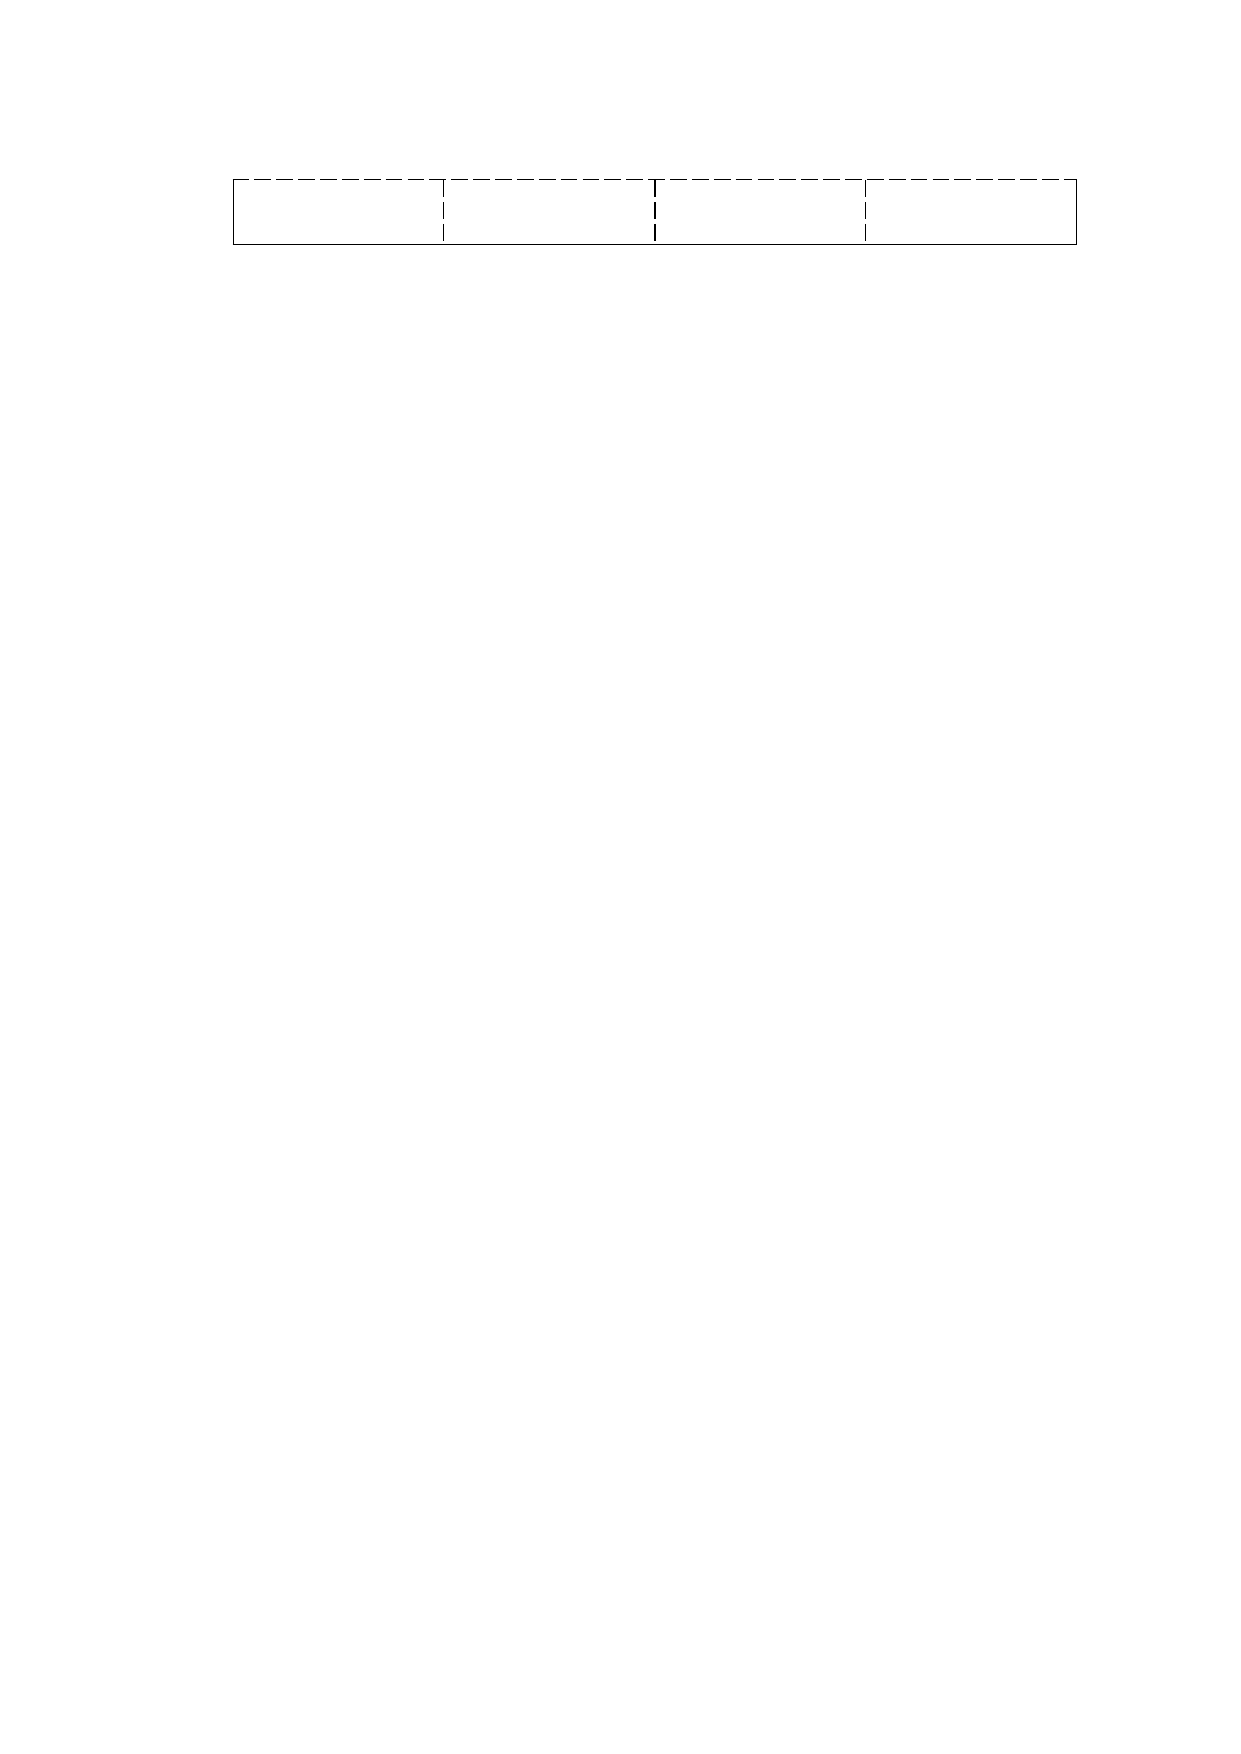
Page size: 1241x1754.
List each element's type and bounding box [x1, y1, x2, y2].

table_cell [655, 179, 866, 243]
table_cell [444, 179, 655, 243]
table_cell [234, 179, 444, 243]
table_cell [866, 179, 1076, 243]
